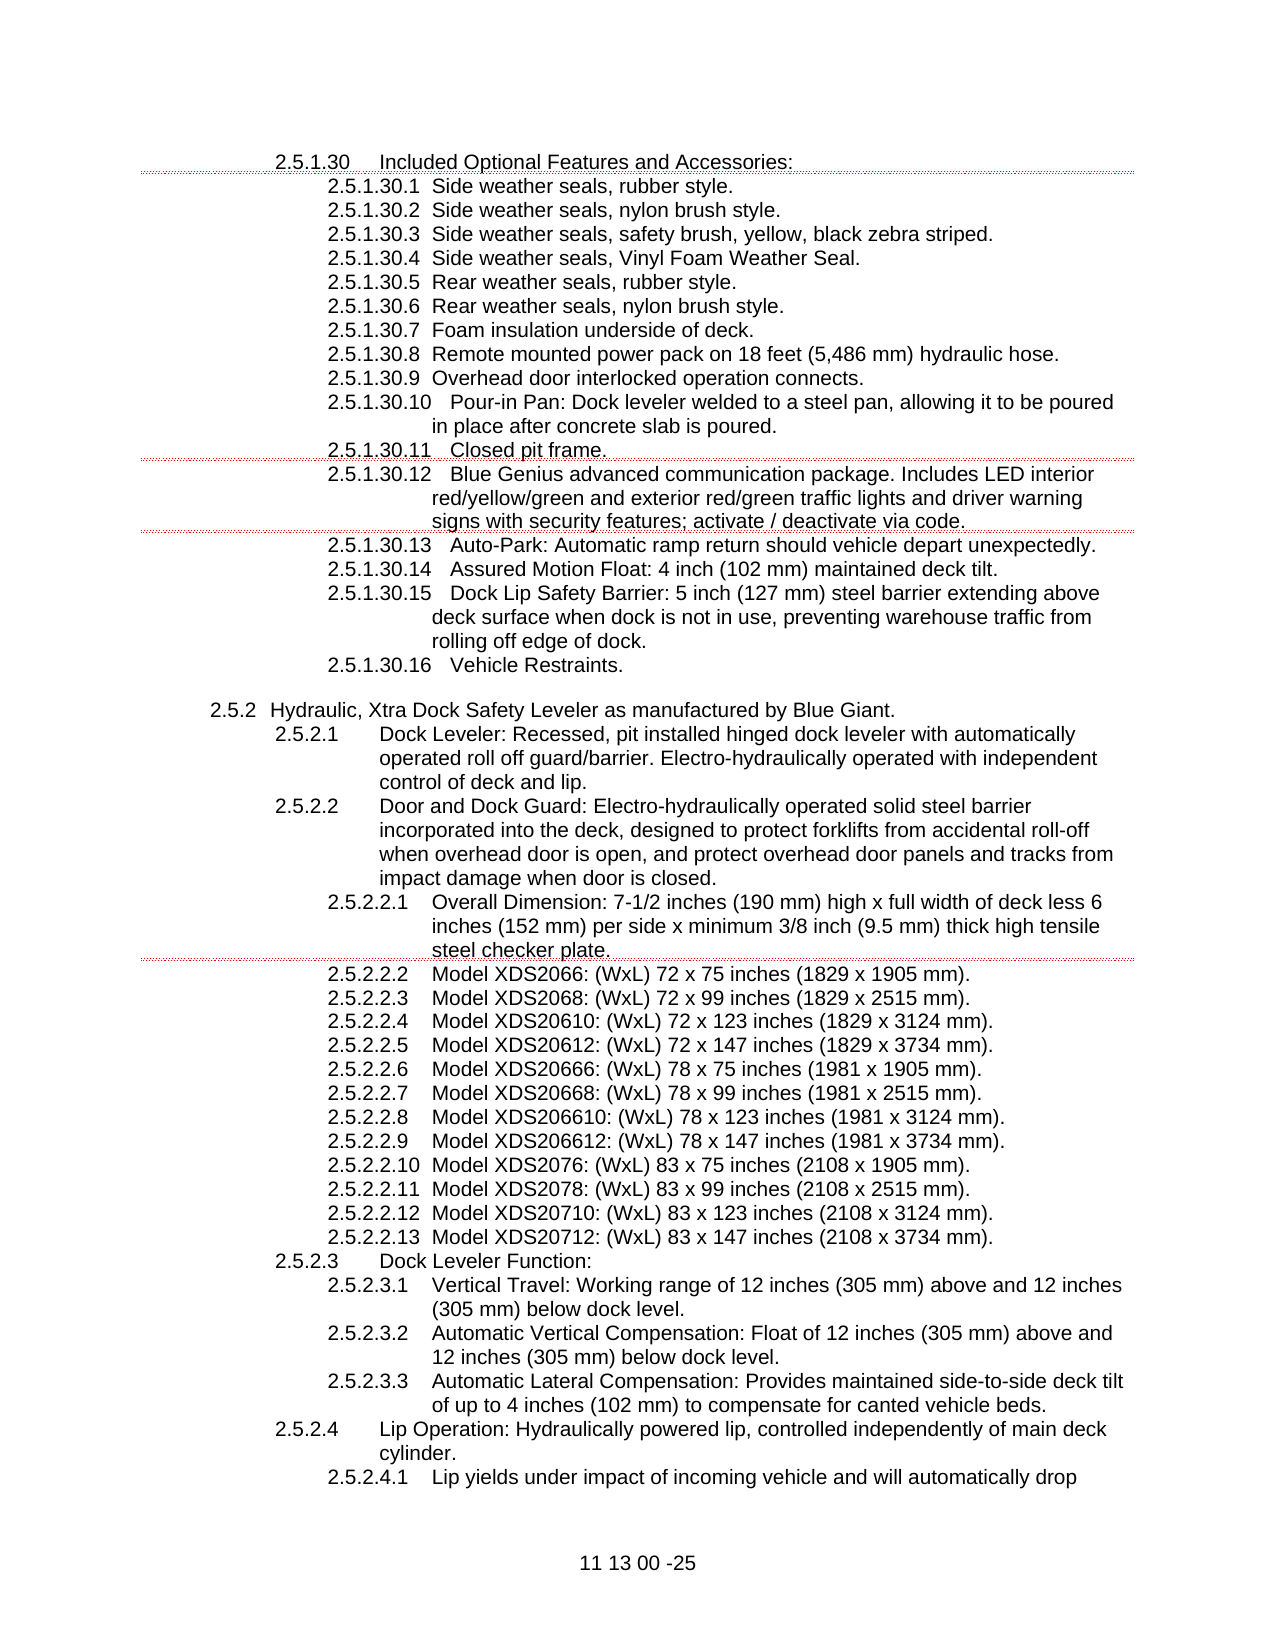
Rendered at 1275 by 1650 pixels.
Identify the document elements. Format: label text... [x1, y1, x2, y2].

list Remote mounted power pack on 18 feet (5,486 mm) hydraulic hose. [327, 342, 1125, 366]
list Model XDS2076: (WxL) 83 x 75 inches (2108 x 1905 mm). [327, 1153, 1125, 1177]
list Dock Leveler Function: [275, 1249, 1125, 1273]
list Model XDS2078: (WxL) 83 x 99 inches (2108 x 2515 mm). [327, 1177, 1125, 1201]
list Blue Genius advanced communication package. Includes LED interior red/yellow/green and exterior red/green traffic lights and driver warning signs with security features; activate / deactivate via code. [327, 461, 1125, 533]
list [327, 1464, 1125, 1488]
list Assured Motion Float: 4 inch (102 mm) maintained deck tilt. [327, 557, 1125, 581]
list Automatic Vertical Compensation: Float of 12 inches (305 mm) above and 12 inches (305 mm) below dock level. [327, 1321, 1125, 1369]
list Door and Dock Guard: Electro-hydraulically operated solid steel barrier incorporated into the deck, designed to protect forklifts from accidental roll-off when overhead door is open, and protect overhead door panels and tracks from impact damage when door is closed. [275, 794, 1125, 889]
list Vertical Travel: Working range of 12 inches (305 mm) above and 12 inches (305 mm) below dock level. [327, 1273, 1125, 1321]
list Automatic Lateral Compensation: Provides maintained side-to-side deck tilt of up to 4 inches (102 mm) to compensate for canted vehicle beds. [327, 1369, 1125, 1417]
list Foam insulation underside of deck. [327, 318, 1125, 342]
list Side weather seals, Vinyl Foam Weather Seal. [327, 246, 1125, 270]
list Model XDS20666: (WxL) 78 x 75 inches (1981 x 1905 mm). [327, 1057, 1125, 1081]
list Closed pit frame. [327, 437, 1125, 461]
list Lip Operation: Hydraulically powered lip, controlled independently of main deck cylinder. [275, 1417, 1125, 1464]
list Model XDS2066: (WxL) 72 x 75 inches (1829 x 1905 mm). [327, 961, 1125, 985]
list Model XDS2068: (WxL) 72 x 99 inches (1829 x 2515 mm). [327, 985, 1125, 1009]
list Included Optional Features and Accessories: [275, 150, 1125, 174]
list Dock Leveler: Recessed, pit installed hinged dock leveler with automatically operated roll off guard/barrier. Electro-hydraulically operated with independent control of deck and lip. [275, 722, 1125, 794]
list Side weather seals, rubber style. [327, 174, 1125, 198]
list Model XDS20710: (WxL) 83 x 123 inches (2108 x 3124 mm). [327, 1201, 1125, 1225]
list Model XDS206610: (WxL) 78 x 123 inches (1981 x 3124 mm). [327, 1105, 1125, 1129]
list Dock Lip Safety Barrier: 5 inch (127 mm) steel barrier extending above deck surface when dock is not in use, preventing warehouse traffic from rolling off edge of dock. [327, 581, 1125, 653]
list Pour-in Pan: Dock leveler welded to a steel pan, allowing it to be poured in place after concrete slab is poured. [327, 389, 1125, 437]
list Rear weather seals, rubber style. [327, 270, 1125, 294]
list Side weather seals, safety brush, yellow, black zebra striped. [327, 222, 1125, 246]
list Vehicle Restraints. [327, 653, 1125, 677]
list Rear weather seals, nylon brush style. [327, 294, 1125, 318]
list Model XDS206612: (WxL) 78 x 147 inches (1981 x 3734 mm). [327, 1129, 1125, 1153]
list Model XDS20668: (WxL) 78 x 99 inches (1981 x 2515 mm). [327, 1081, 1125, 1105]
list Overall Dimension: 7-1/2 inches (190 mm) high x full width of deck less 6 inches (152 mm) per side x minimum 3/8 inch (9.5 mm) thick high tensile steel checker plate. [327, 889, 1125, 961]
list Side weather seals, nylon brush style. [327, 198, 1125, 222]
list Model XDS20712: (WxL) 83 x 147 inches (2108 x 3734 mm). [327, 1225, 1125, 1249]
list Model XDS20612: (WxL) 72 x 147 inches (1829 x 3734 mm). [327, 1033, 1125, 1057]
list Auto-Park: Automatic ramp return should vehicle depart unexpectedly. [327, 533, 1125, 557]
list Hydraulic, Xtra Dock Safety Leveler as manufactured by Blue Giant. [210, 698, 1125, 722]
list Model XDS20610: (WxL) 72 x 123 inches (1829 x 3124 mm). [327, 1009, 1125, 1033]
list Overhead door interlocked operation connects. [327, 366, 1125, 389]
